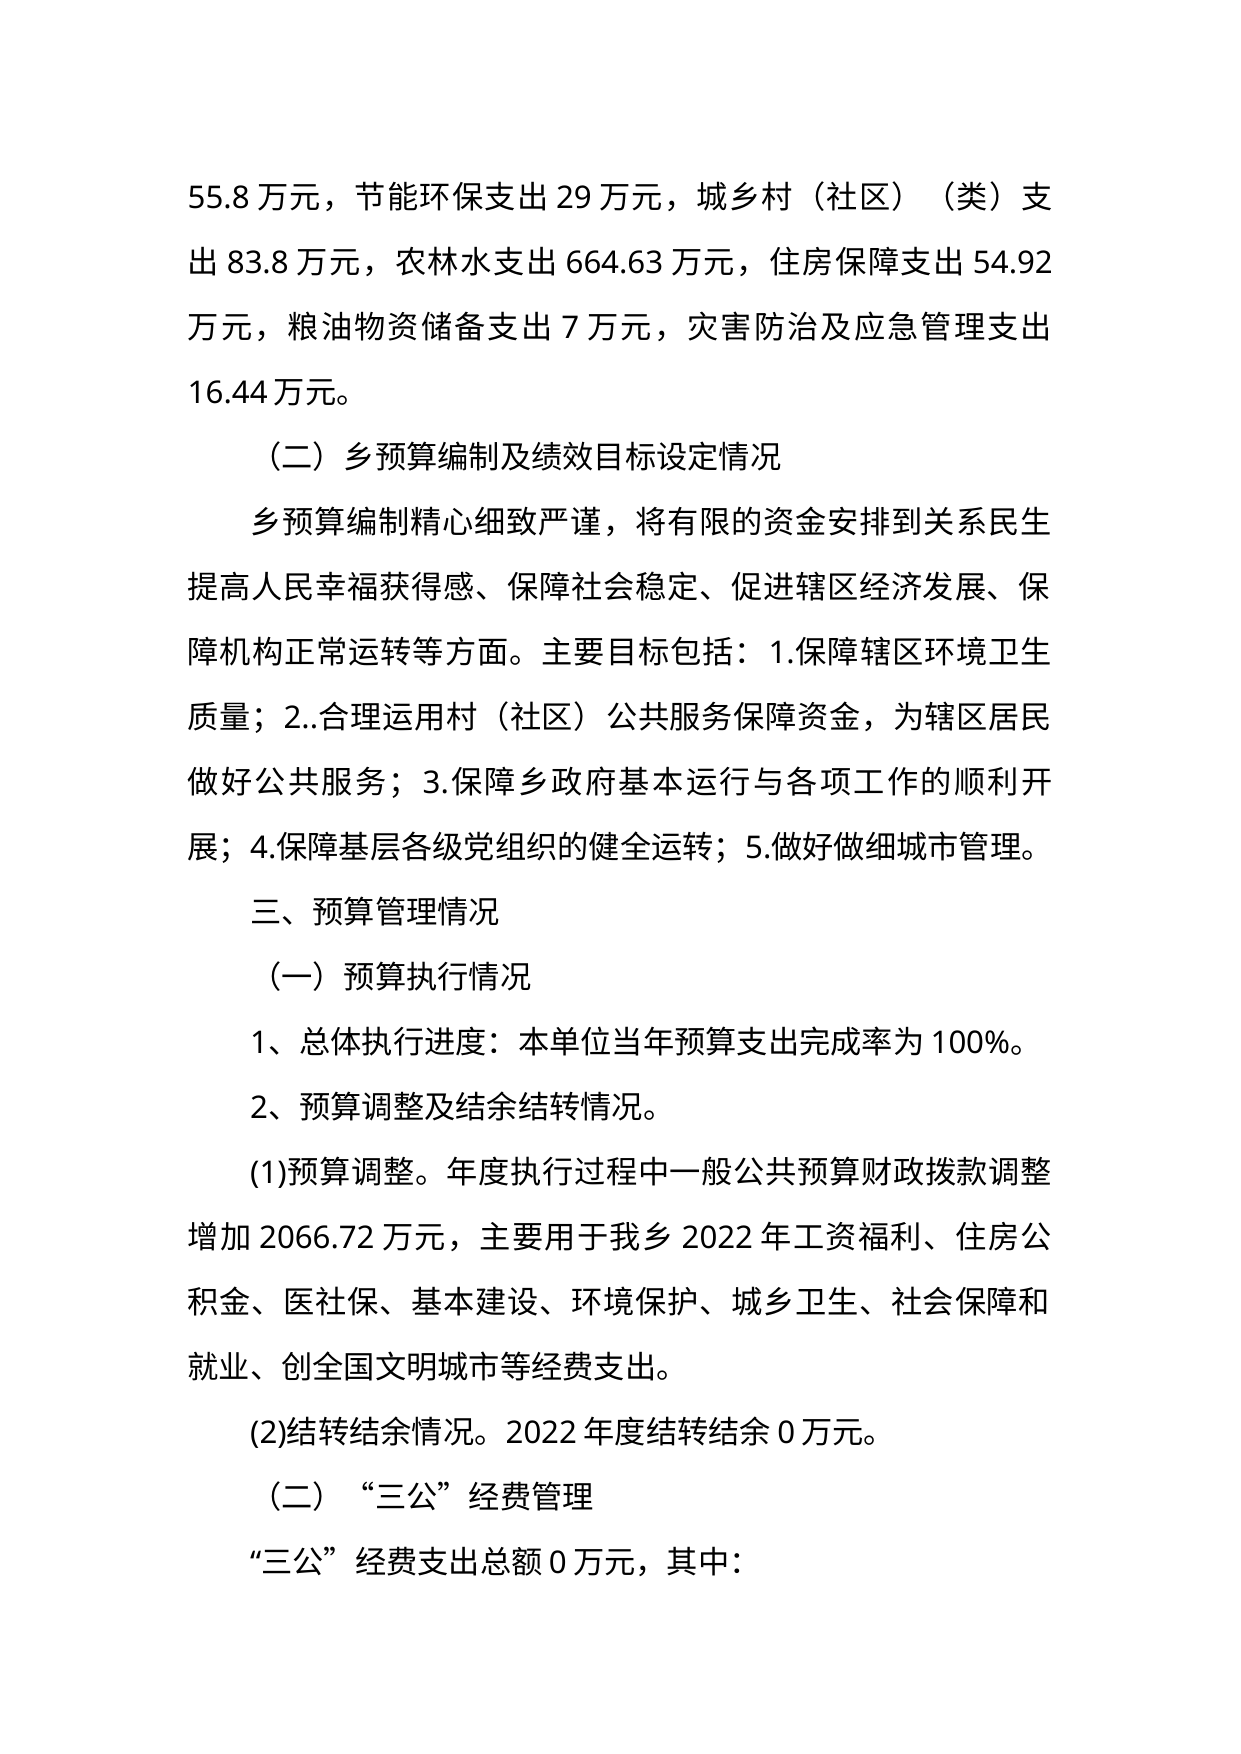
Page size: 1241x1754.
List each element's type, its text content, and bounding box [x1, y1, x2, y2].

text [187, 162, 1053, 422]
text 1、总体执行进度：本单位当年预算支出完成率为100%。 [187, 1007, 1053, 1072]
text （二）“三公”经费管理 [187, 1462, 1053, 1527]
text 乡预算编制精心细致严谨，将有限的资金安排到关系民生提高人民幸福获得感、保障社会稳定、促进辖区经济发展、保障机构正常运转等方面。主要目标包括：1.保障辖区环境卫生质量；2..合理运用村（社区）公共服务保障资金，为辖区居民做好公共服务；3.保障乡政府基本运行与各项工作的顺利开展；4.保障基层各级党组织的健全运转；5.做好做细城市管理。 [187, 487, 1053, 877]
text （二）乡预算编制及绩效目标设定情况 [187, 422, 1053, 487]
text (2)结转结余情况。2022年度结转结余0万元。 [187, 1397, 1053, 1462]
text “三公”经费支出总额0万元，其中： [187, 1527, 1053, 1592]
text (1)预算调整。年度执行过程中一般公共预算财政拨款调整增加2066.72万元，主要用于我乡2022年工资福利、住房公积金、医社保、基本建设、环境保护、城乡卫生、社会保障和就业、创全国文明城市等经费支出。 [187, 1137, 1053, 1397]
text （一）预算执行情况 [187, 942, 1053, 1007]
text 2、预算调整及结余结转情况。 [187, 1072, 1053, 1137]
text 三、预算管理情况 [187, 877, 1053, 942]
